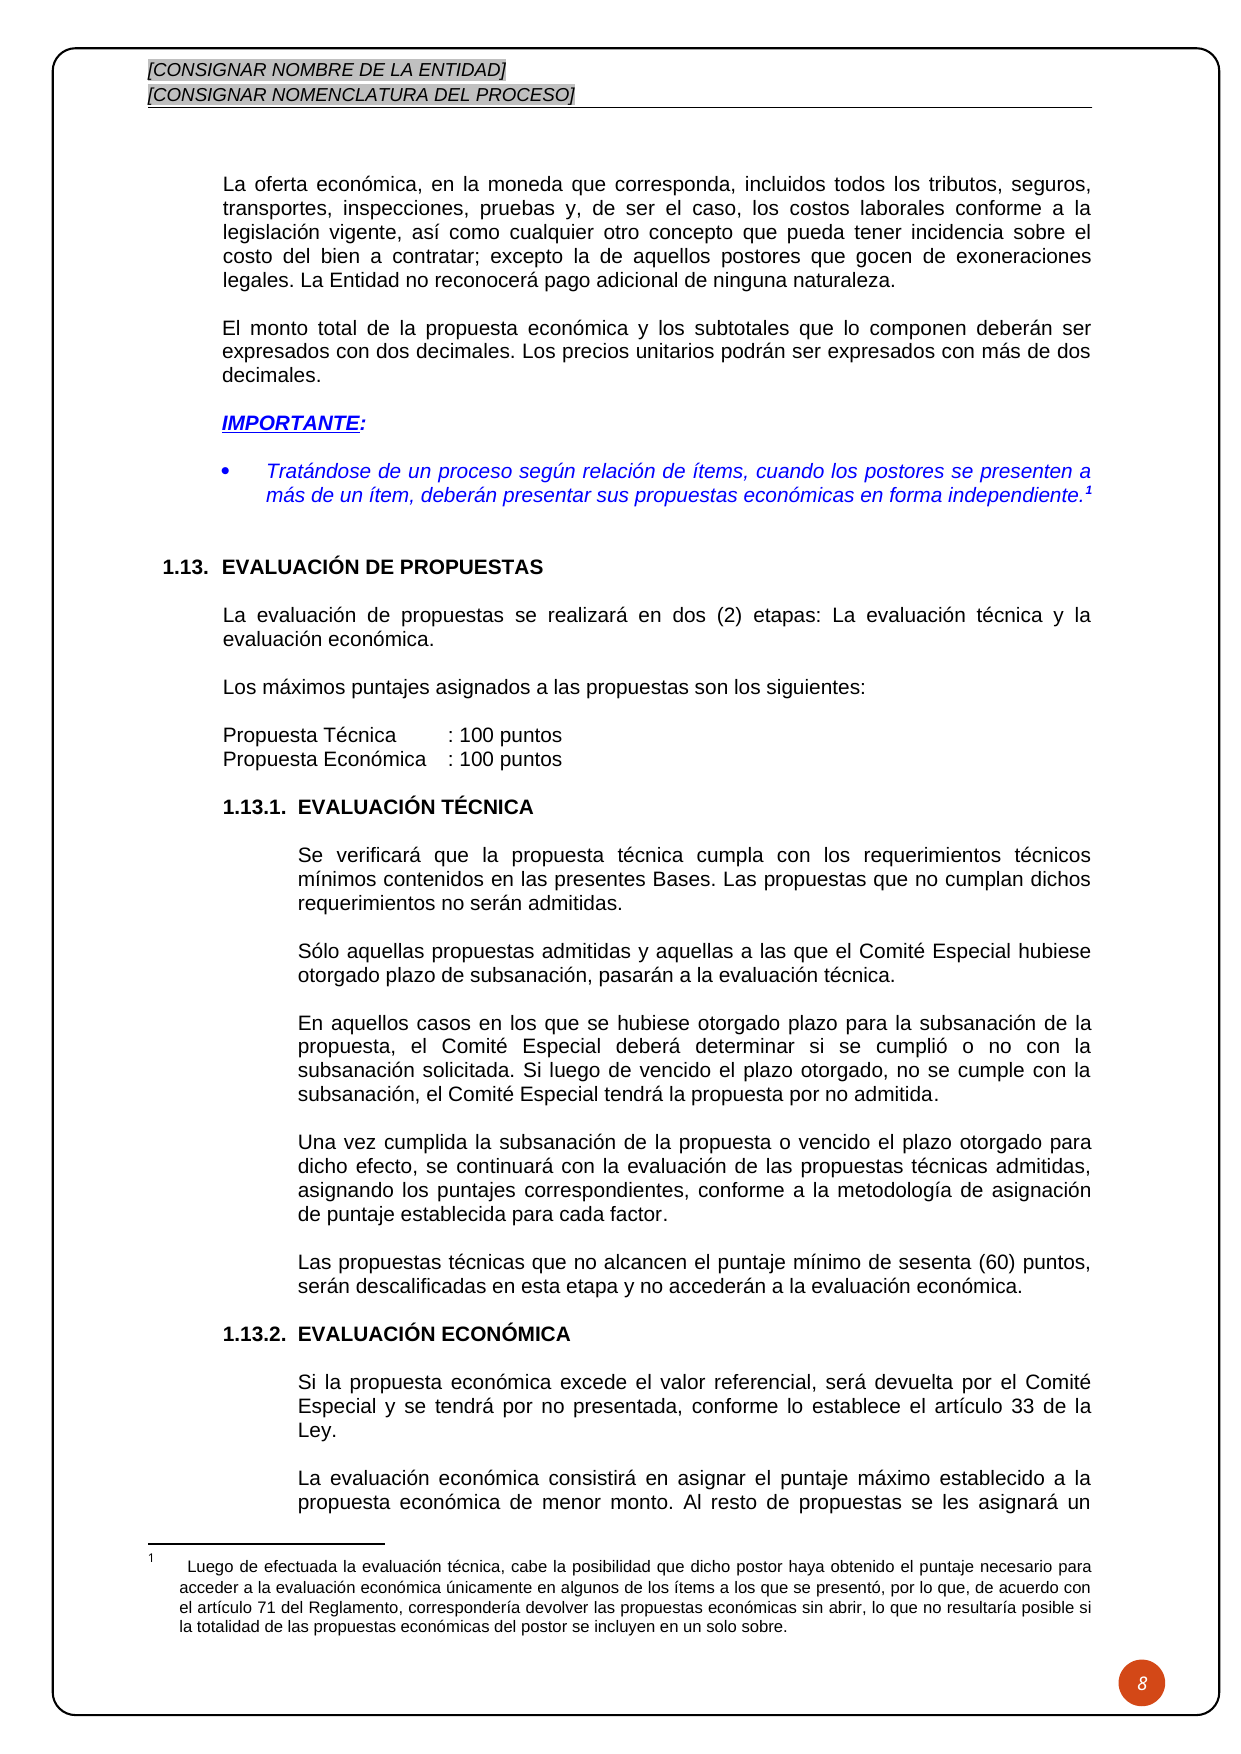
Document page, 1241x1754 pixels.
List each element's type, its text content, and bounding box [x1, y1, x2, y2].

list Se verificará que la propuesta técnica cumpla con los requerimientos técnicos mínimos contenidos en las presentes Bases. Las propuestas que no cumplan dichos requerimientos no serán admitidas. [298, 843, 1092, 914]
list Una vez cumplida la subsanación de la propuesta o vencido el plazo otorgado para dicho efecto, se continuará con la evaluación de las propuestas técnicas admitidas, asignando los puntajes correspondientes, conforme a la metodología de asignación de puntaje establecida para cada factor. [298, 1130, 1092, 1226]
list EVALUACIÓN DE PROPUESTAS [162, 555, 1092, 579]
list Si la propuesta económica excede el valor referencial, será devuelta por el Comité Especial y se tendrá por no presentada, conforme lo establece el artículo 33 de la Ley. [298, 1370, 1092, 1442]
list EVALUACIÓN ECONÓMICA [223, 1322, 1092, 1346]
list La oferta económica, en la moneda que corresponda, incluidos todos los tributos, seguros, transportes, inspecciones, pruebas y, de ser el caso, los costos laborales conforme a la legislación vigente, así como cualquier otro concepto que pueda tener incidencia sobre el costo del bien a contratar; excepto la de aquellos postores que gocen de exoneraciones legales. La Entidad no reconocerá pago adicional de ninguna naturaleza. [223, 172, 1092, 291]
list Tratándose de un proceso según relación de ítems, cuando los postores se presenten a más de un ítem, deberán presentar sus propuestas económicas en forma independiente. [222, 459, 1092, 507]
list EVALUACIÓN TÉCNICA [223, 795, 1092, 819]
list Propuesta Económica : 100 puntos [223, 747, 1092, 771]
list El monto total de la propuesta económica y los subtotales que lo componen deberán ser expresados con dos decimales. Los precios unitarios podrán ser expresados con más de dos decimales. [222, 315, 1092, 387]
list En aquellos casos en los que se hubiese otorgado plazo para la subsanación de la propuesta, el Comité Especial deberá determinar si se cumplió o no con la subsanación solicitada. Si luego de vencido el plazo otorgado, no se cumple con la subsanación, el Comité Especial tendrá la propuesta por no admitida. [298, 1010, 1092, 1106]
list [298, 1466, 1092, 1513]
list La evaluación de propuestas se realizará en dos (2) etapas: La evaluación técnica y la evaluación económica. [223, 603, 1092, 651]
list Sólo aquellas propuestas admitidas y aquellas a las que el Comité Especial hubiese otorgado plazo de subsanación, pasarán a la evaluación técnica. [298, 938, 1092, 986]
text IMPORTANTE: [222, 411, 1092, 435]
list Las propuestas técnicas que no alcancen el puntaje mínimo de sesenta (60) puntos, serán descalificadas en esta etapa y no accederán a la evaluación económica. [298, 1250, 1092, 1298]
list Los máximos puntajes asignados a las propuestas son los siguientes: [223, 675, 1092, 699]
list Propuesta Técnica : 100 puntos [223, 723, 1092, 747]
